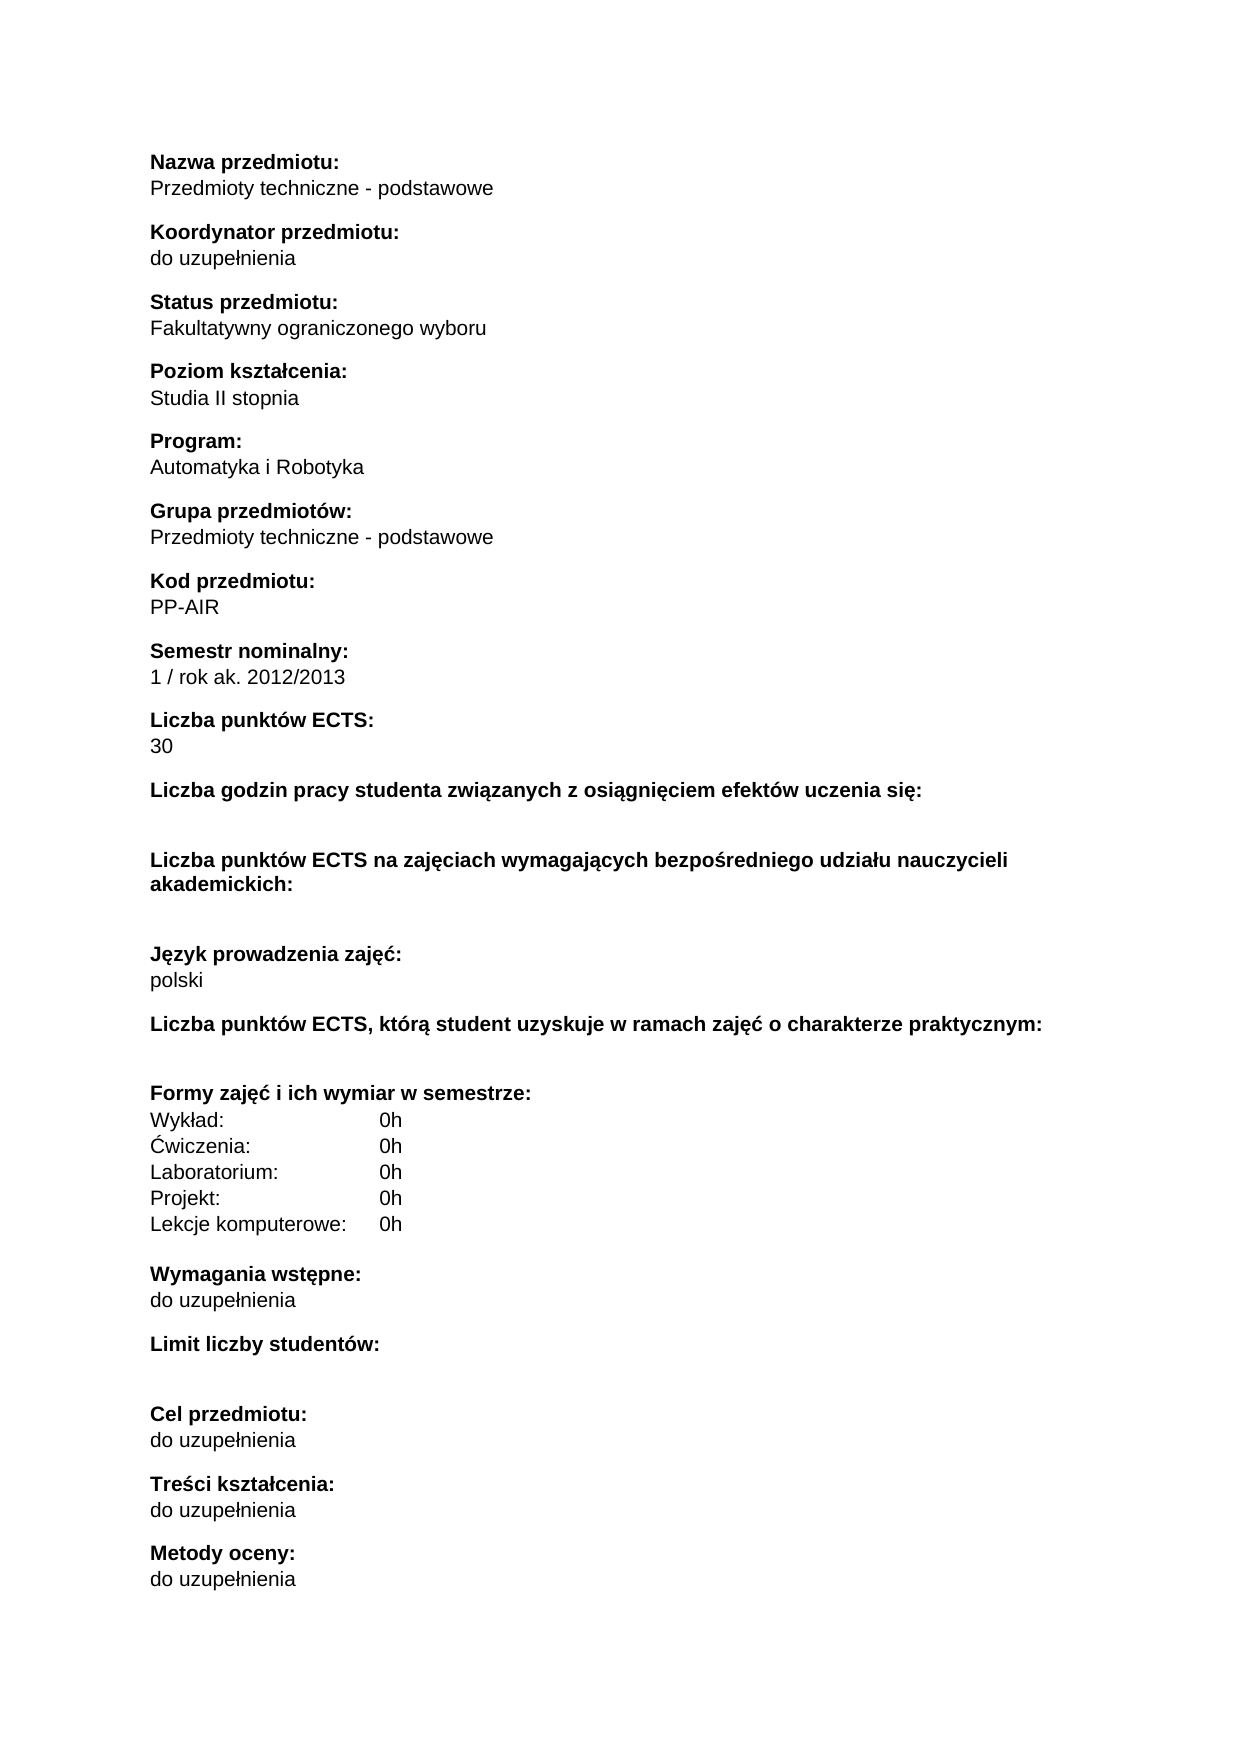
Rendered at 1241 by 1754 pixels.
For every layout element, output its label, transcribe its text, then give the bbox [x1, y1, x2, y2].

table_header 0h [369, 1108, 597, 1132]
text Liczba punktów ECTS na zajęciach wymagających bezpośredniego udziału nauczycieli akademickich: [150, 848, 1090, 896]
text Koordynator przedmiotu: [150, 220, 1090, 244]
text Automatyka i Robotyka [150, 455, 1090, 479]
text do uzupełnienia [150, 1428, 1090, 1452]
table_cell 0h [369, 1210, 597, 1236]
text Wymagania wstępne: [150, 1262, 1090, 1286]
text Nazwa przedmiotu: [150, 150, 1090, 174]
text Studia II stopnia [150, 385, 1090, 409]
text Metody oceny: [150, 1541, 1090, 1565]
text Program: [150, 429, 1090, 453]
text Liczba godzin pracy studenta związanych z osiągnięciem efektów uczenia się: [150, 778, 1090, 802]
text Semestr nominalny: [150, 638, 1090, 662]
text do uzupełnienia [150, 1567, 1090, 1591]
text PP-AIR [150, 595, 1090, 619]
text Limit liczby studentów: [150, 1332, 1090, 1356]
text Treści kształcenia: [150, 1471, 1090, 1495]
table_header Wykład: [140, 1108, 367, 1132]
text Przedmioty techniczne - podstawowe [150, 525, 1090, 549]
text Przedmioty techniczne - podstawowe [150, 176, 1090, 200]
table_cell 0h [369, 1158, 597, 1184]
text Cel przedmiotu: [150, 1402, 1090, 1426]
text Formy zajęć i ich wymiar w semestrze: [150, 1081, 1090, 1105]
table_cell Laboratorium: [140, 1160, 367, 1184]
text 30 [150, 734, 1090, 758]
text Grupa przedmiotów: [150, 499, 1090, 523]
text Fakultatywny ograniczonego wyboru [150, 316, 1090, 339]
text Liczba punktów ECTS, którą student uzyskuje w ramach zajęć o charakterze praktycznym: [150, 1011, 1090, 1035]
text polski [150, 968, 1090, 992]
text do uzupełnienia [150, 246, 1090, 270]
table_cell 0h [369, 1132, 597, 1158]
text Język prowadzenia zajęć: [150, 942, 1090, 966]
table_cell Projekt: [140, 1186, 367, 1210]
text 1 / rok ak. 2012/2013 [150, 664, 1090, 688]
text Status przedmiotu: [150, 289, 1090, 313]
table_cell 0h [369, 1184, 597, 1210]
table_cell Lekcje komputerowe: [140, 1212, 367, 1236]
text do uzupełnienia [150, 1497, 1090, 1521]
text Poziom kształcenia: [150, 359, 1090, 383]
text Kod przedmiotu: [150, 569, 1090, 593]
text do uzupełnienia [150, 1288, 1090, 1312]
text Liczba punktów ECTS: [150, 708, 1090, 732]
table_cell Ćwiczenia: [140, 1134, 367, 1158]
